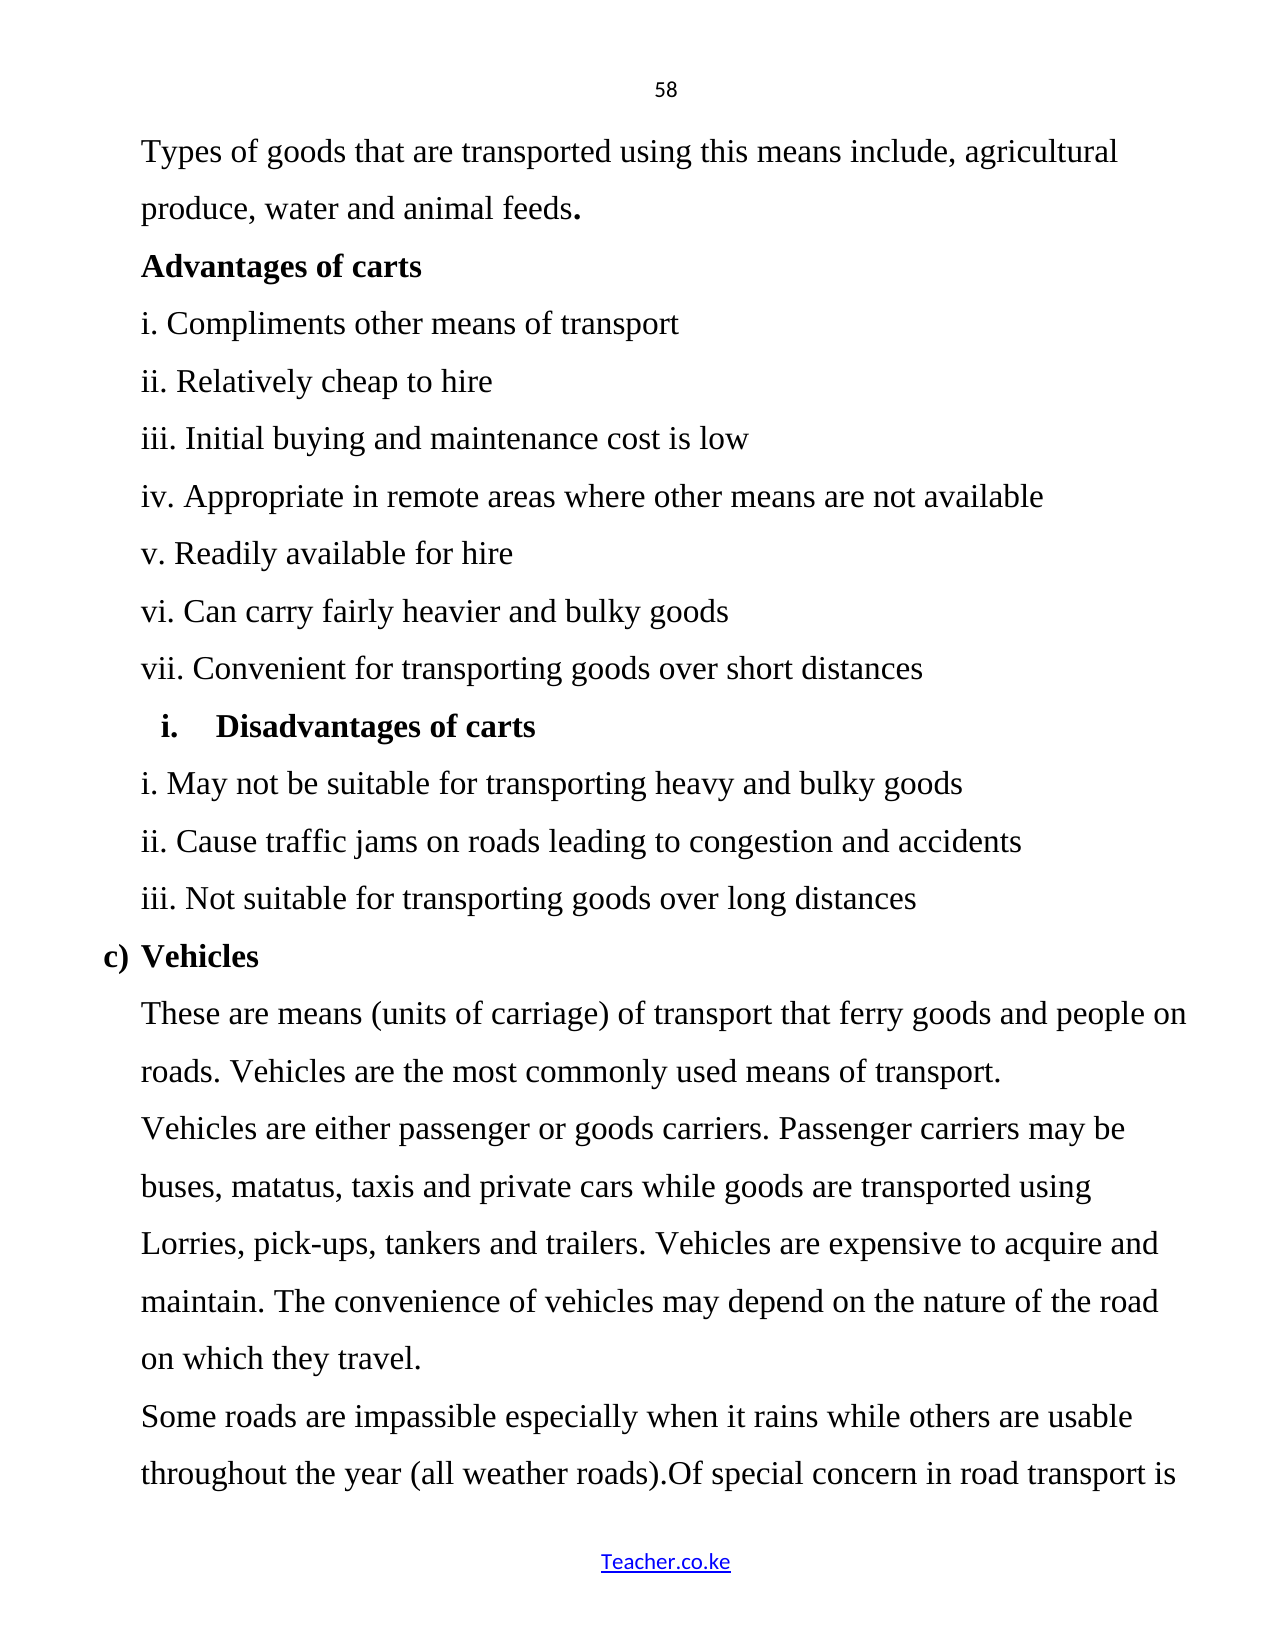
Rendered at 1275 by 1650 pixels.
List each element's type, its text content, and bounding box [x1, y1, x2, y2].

list vii. Convenient for transporting goods over short distances [141, 648, 1191, 687]
text Advantages of carts [141, 246, 1191, 284]
text These are means (units of carriage) of transport that ferry goods and people on roads. Vehicles are the most commonly used means of transport. [141, 993, 1191, 1089]
list i. May not be suitable for transporting heavy and bulky goods [141, 763, 1191, 802]
list iii. Initial buying and maintenance cost is low [141, 418, 1191, 457]
list v. Readily available for hire [141, 533, 1191, 572]
text Vehicles are either passenger or goods carriers. Passenger carriers may be buses, matatus, taxis and private cars while goods are transported using Lorries, pick-ups, tankers and trailers. Vehicles are expensive to acquire and maintain. The convenience of vehicles may depend on the nature of the road on which they travel. [141, 1108, 1191, 1377]
list ii. Cause traffic jams on roads leading to congestion and accidents [141, 821, 1191, 859]
list Disadvantages of carts [178, 706, 1191, 744]
list iii. Not suitable for transporting goods over long distances [141, 878, 1191, 917]
list Vehicles [103, 936, 1191, 974]
list ii. Relatively cheap to hire [141, 361, 1191, 399]
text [141, 1396, 1191, 1492]
list i. Compliments other means of transport [141, 303, 1191, 342]
list iv. Appropriate in remote areas where other means are not available [141, 476, 1191, 514]
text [141, 131, 1191, 227]
list vi. Can carry fairly heavier and bulky goods [141, 591, 1191, 629]
